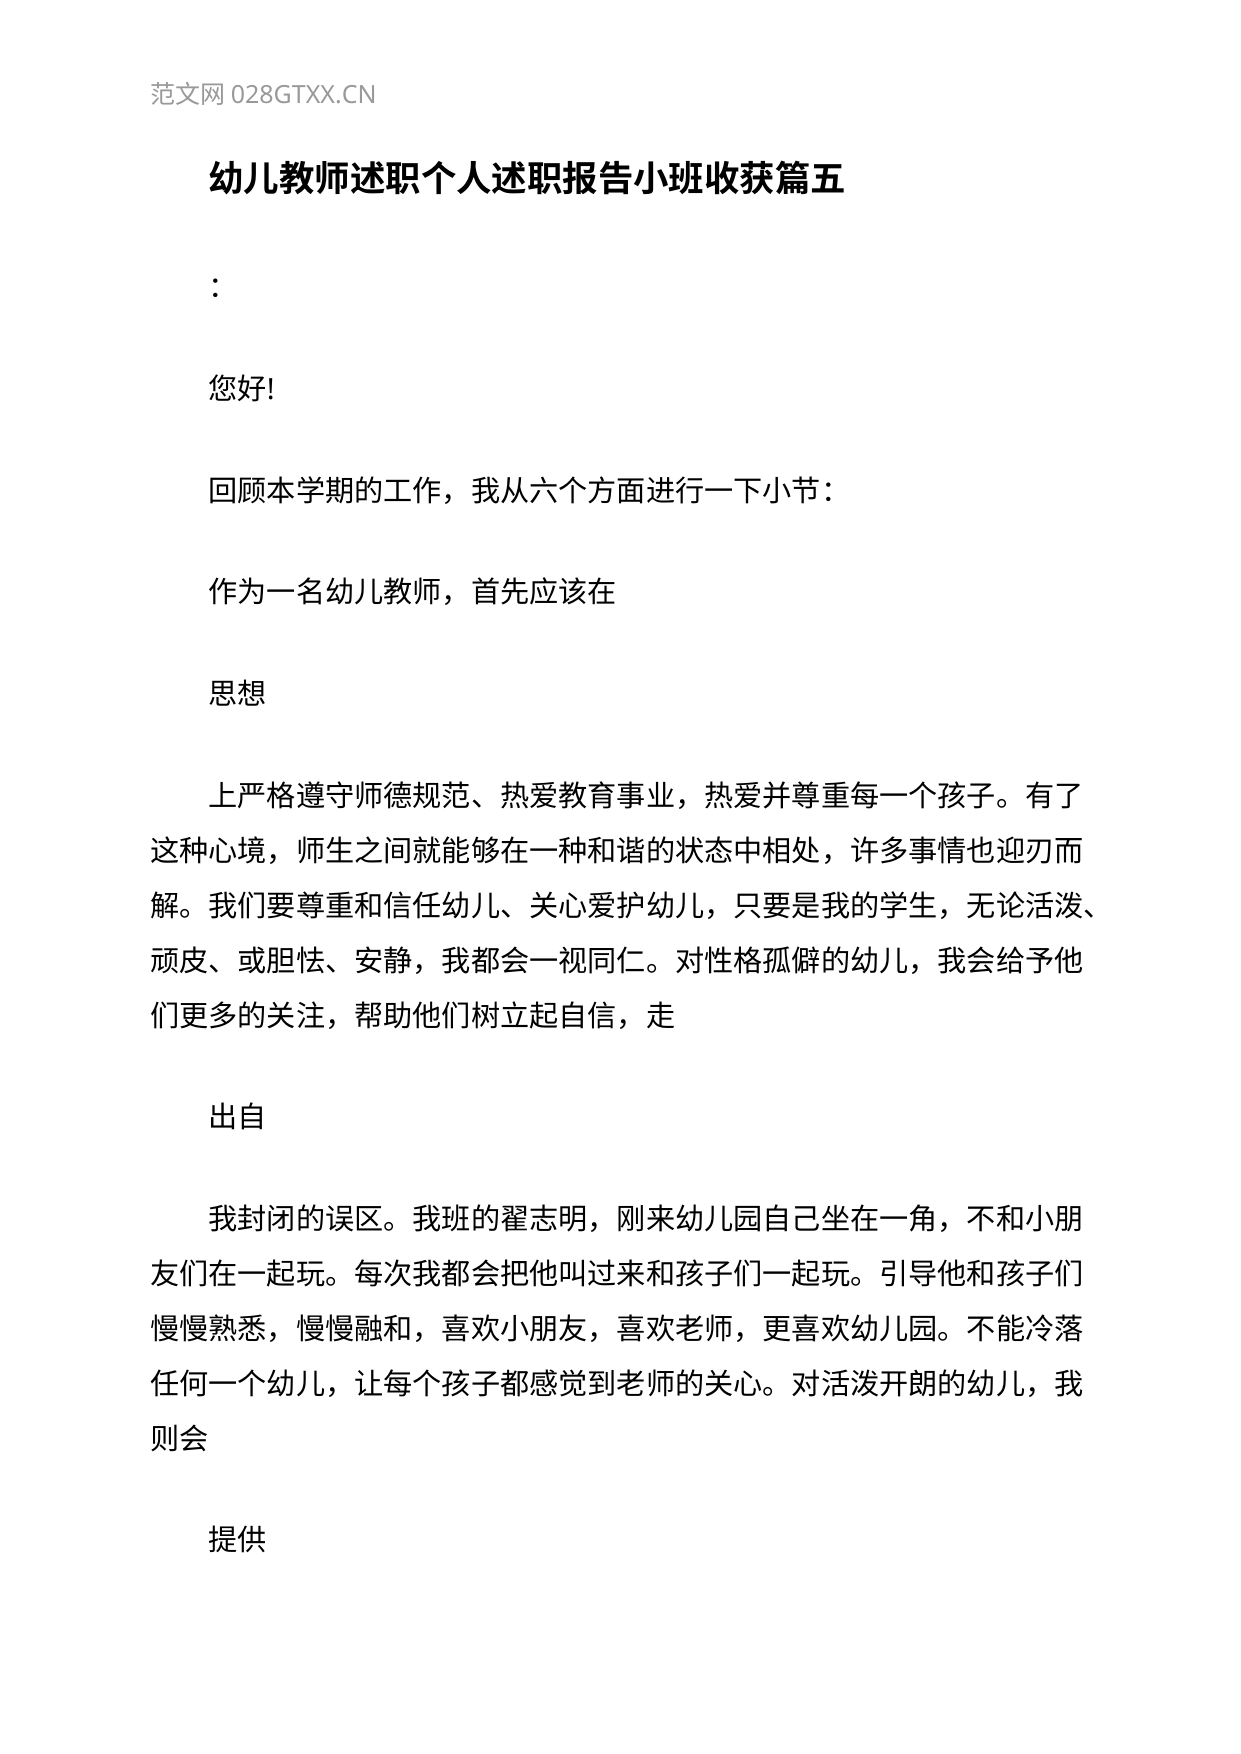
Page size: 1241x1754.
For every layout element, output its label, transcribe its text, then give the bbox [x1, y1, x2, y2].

text 幼儿教师述职个人述职报告小班收获篇五 [150, 150, 1090, 201]
text 上严格遵守师德规范、热爱教育事业，热爱并尊重每一个孩子。有了这种心境，师生之间就能够在一种和谐的状态中相处，许多事情也迎刃而解。我们要尊重和信任幼儿、关心爱护幼儿，只要是我的学生，无论活泼、顽皮、或胆怯、安静，我都会一视同仁。对性格孤僻的幼儿，我会给予他们更多的关注，帮助他们树立起自信，走 [150, 772, 1090, 1034]
text 作为一名幼儿教师，首先应该在 [150, 569, 1090, 611]
text 回顾本学期的工作，我从六个方面进行一下小节： [150, 467, 1090, 509]
text 出自 [150, 1094, 1090, 1136]
text 您好! [150, 365, 1090, 408]
text ： [150, 263, 1090, 306]
text 提供 [150, 1517, 1090, 1559]
text 思想 [150, 671, 1090, 713]
text 我封闭的误区。我班的翟志明，刚来幼儿园自己坐在一角，不和小朋友们在一起玩。每次我都会把他叫过来和孩子们一起玩。引导他和孩子们慢慢熟悉，慢慢融和，喜欢小朋友，喜欢老师，更喜欢幼儿园。不能冷落任何一个幼儿，让每个孩子都感觉到老师的关心。对活泼开朗的幼儿，我则会 [150, 1196, 1090, 1457]
